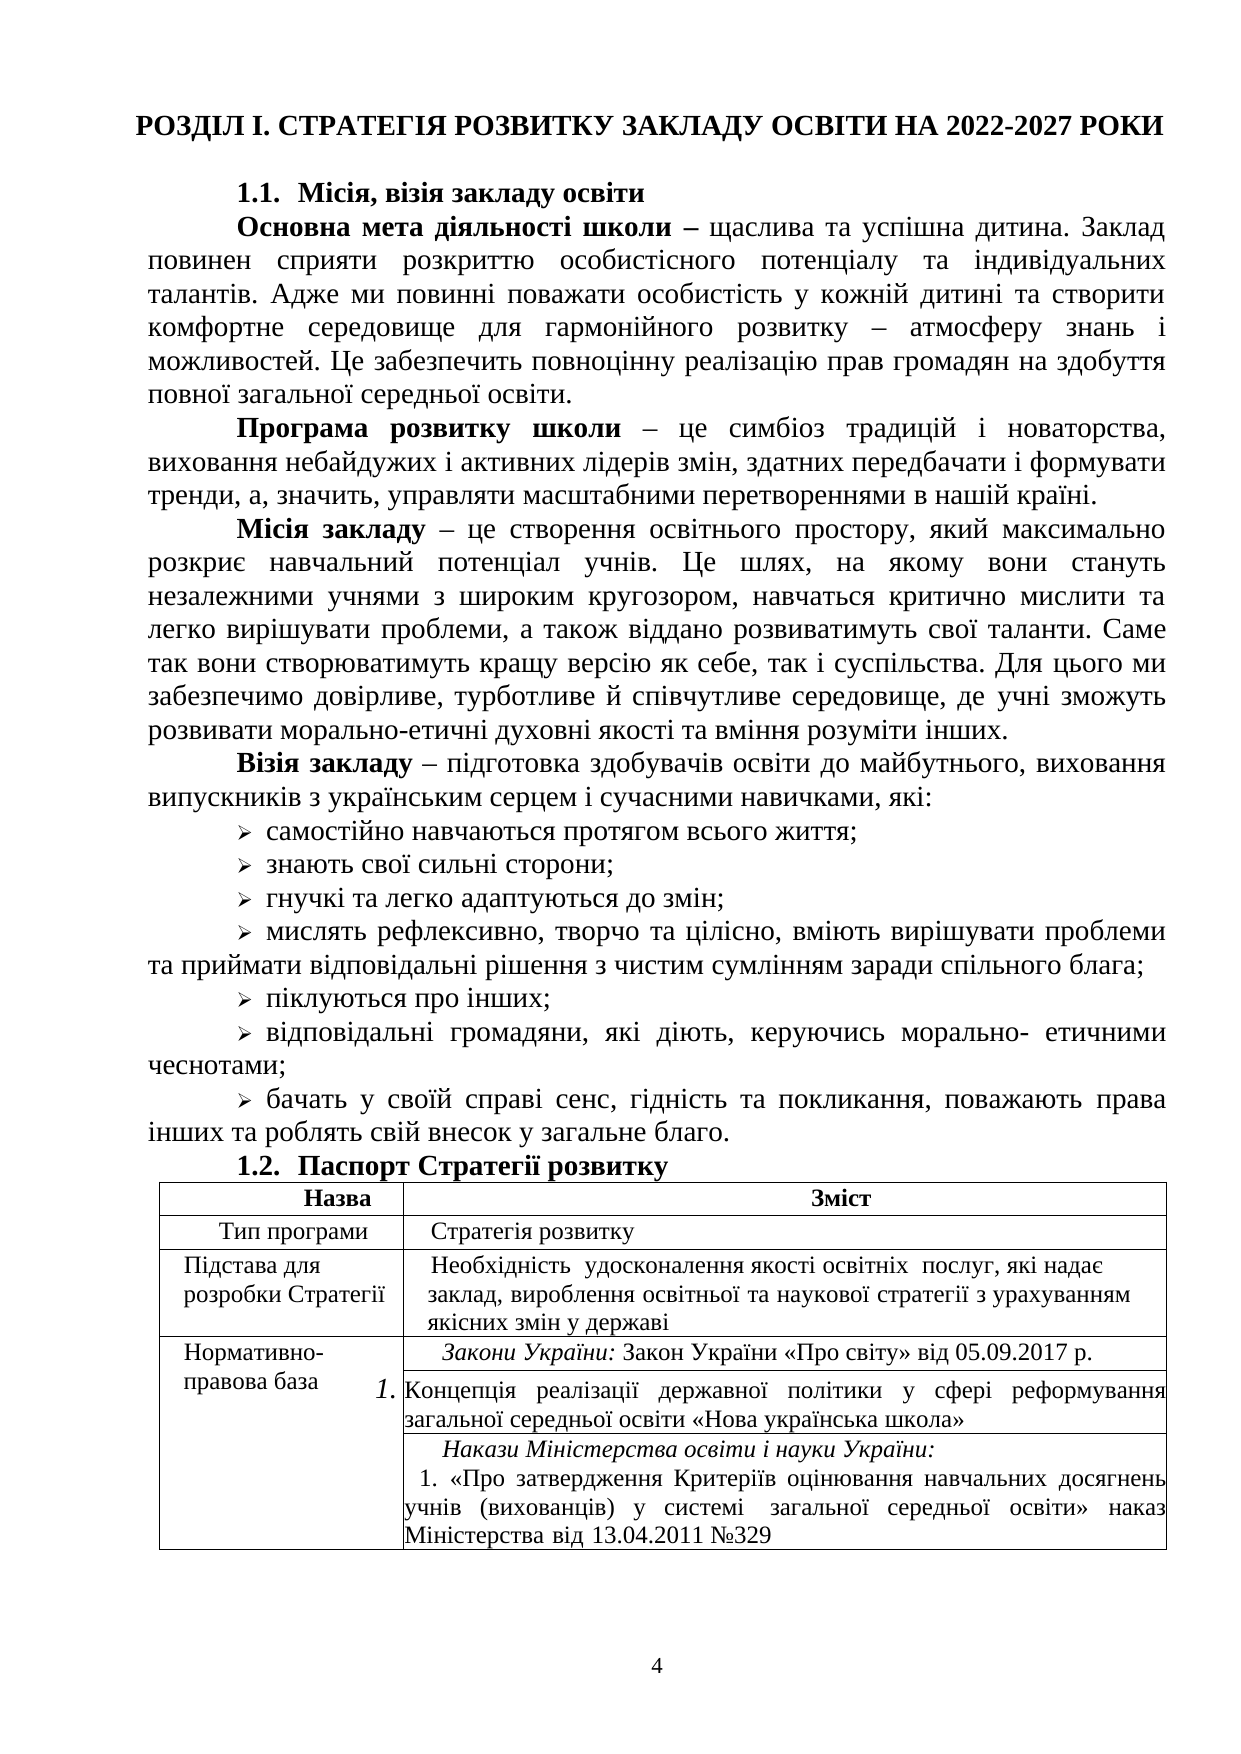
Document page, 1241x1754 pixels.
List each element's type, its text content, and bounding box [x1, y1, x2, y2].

list мислять рефлексивно, творчо та цілісно, вміють вирішувати проблеми та приймати відповідальні рішення з чистим сумлінням заради спільного блага; [148, 913, 1166, 980]
list знають свої сильні сторони; [148, 846, 1166, 880]
text Місія закладу – це створення освітнього простору, який максимально розкриє навчальний потенціал учнів. Це шлях, на якому вони стануть незалежними учнями з широким кругозором, навчаться критично мислити та легко вирішувати проблеми, а також віддано розвиватимуть свої таланти. Саме так вони створюватимуть кращу версію як себе, так і суспільства. Для цього ми забезпечимо довірливе, турботливе й співчутливе середовище, де учні зможуть розвивати морально-етичні духовні якості та вміння розуміти інших. [148, 511, 1166, 746]
table_header Назва [160, 1183, 403, 1215]
table_cell Концепція реалізації державної політики у сфері реформування загальної середньої освіти «Нова українська школа» [404, 1371, 1166, 1433]
list бачать у своїй справі сенс, гідність та покликання, поважають права інших та роблять свій внесок у загальне благо. [148, 1081, 1166, 1148]
text Візія закладу – підготовка здобувачів освіти до майбутнього, виховання випускників з українським серцем і сучасними навичками, які: [148, 746, 1166, 813]
list відповідальні громадяни, які діють, керуючись морально- етичними чеснотами; [148, 1014, 1166, 1081]
text РОЗДІЛ І. СТРАТЕГІЯ РОЗВИТКУ ЗАКЛАДУ ОСВІТИ НА 2022-2027 РОКИ [89, 108, 1210, 142]
list піклуються про інших; [148, 980, 1166, 1014]
table_cell Підстава для розробки Стратегії [160, 1250, 403, 1336]
table_cell Нормативно- правова база [160, 1337, 403, 1549]
list Місія, візія закладу освіти [148, 175, 1166, 209]
text Програма розвитку школи – це симбіоз традицій і новаторства, виховання небайдужих і активних лідерів змін, здатних передбачати і формувати тренди, а, значить, управляти масштабними перетвореннями в нашій країні. [148, 410, 1166, 511]
table_cell Закони України: Закон України «Про світу» від 05.09.2017 р. [404, 1337, 1166, 1370]
table_cell Накази Міністерства освіти і науки України: «Про затвердження Критеріїв оцінювання навчальних досягнень учнів (вихованців) у системі загальної середньої освіти» наказ Міністерства від 13.04.2011 №329 [404, 1434, 1166, 1549]
table_cell Необхідність удосконалення якості освітніх послуг, які надає заклад, вироблення освітньої та наукової стратегії з урахуванням якісних змін у державі [404, 1250, 1166, 1336]
list самостійно навчаються протягом всього життя; [148, 813, 1166, 846]
table_header Зміст [404, 1183, 1166, 1215]
text Основна мета діяльності школи – щаслива та успішна дитина. Заклад повинен сприяти розкриттю особистісного потенціалу та індивідуальних талантів. Адже ми повинні поважати особистість у кожній дитині та створити комфортне середовище для гармонійного розвитку – атмосферу знань і можливостей. Це забезпечить повноцінну реалізацію прав громадян на здобуття повної загальної середньої освіти. [148, 209, 1166, 410]
list Паспорт Стратегії розвитку [148, 1148, 1166, 1182]
table_cell Тип програми [160, 1216, 403, 1249]
table_cell Стратегія розвитку [404, 1216, 1166, 1249]
list гнучкі та легко адаптуються до змін; [148, 880, 1166, 913]
